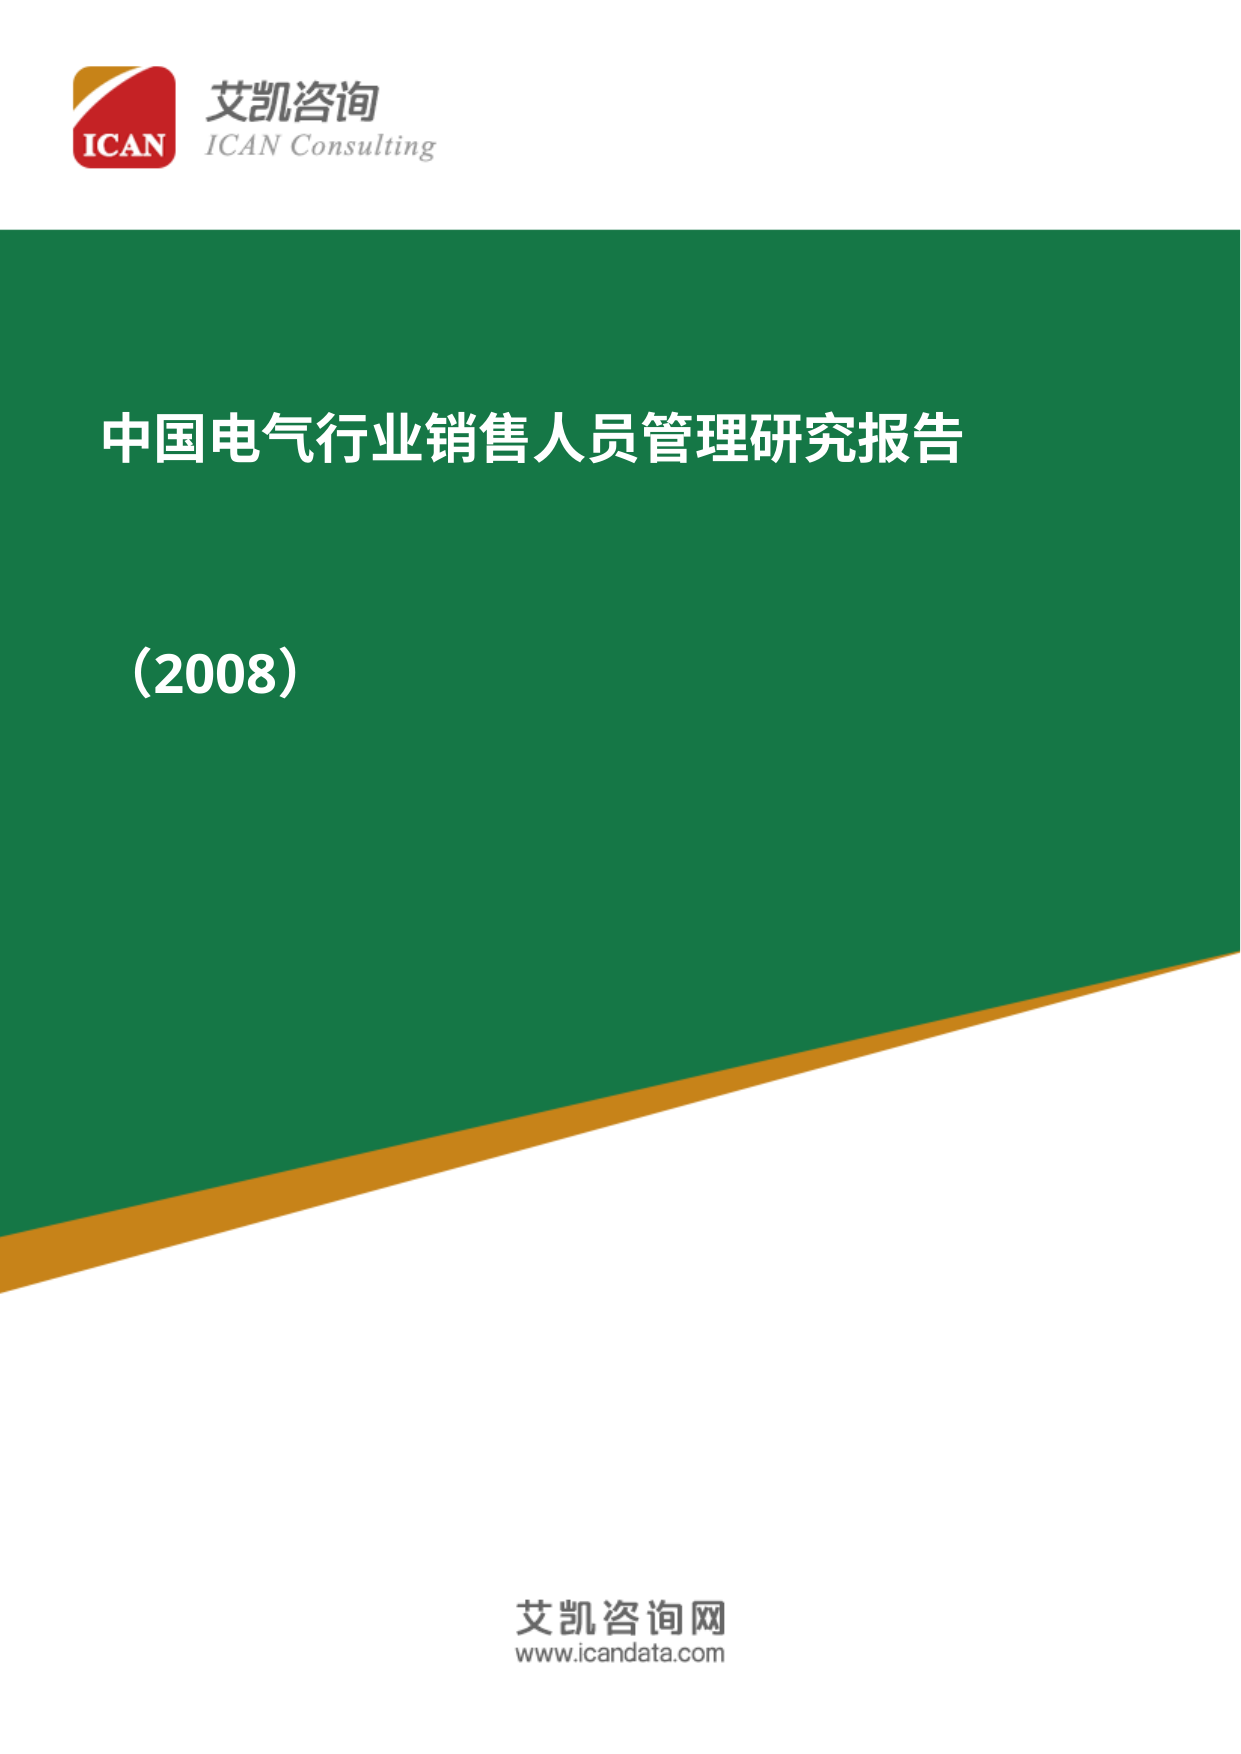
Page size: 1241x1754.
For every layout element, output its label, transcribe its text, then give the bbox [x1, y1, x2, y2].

picture [0, 5, 1241, 1754]
subtitle 中国电气行业销售人员管理研究报告（2008） [99, 386, 1053, 718]
